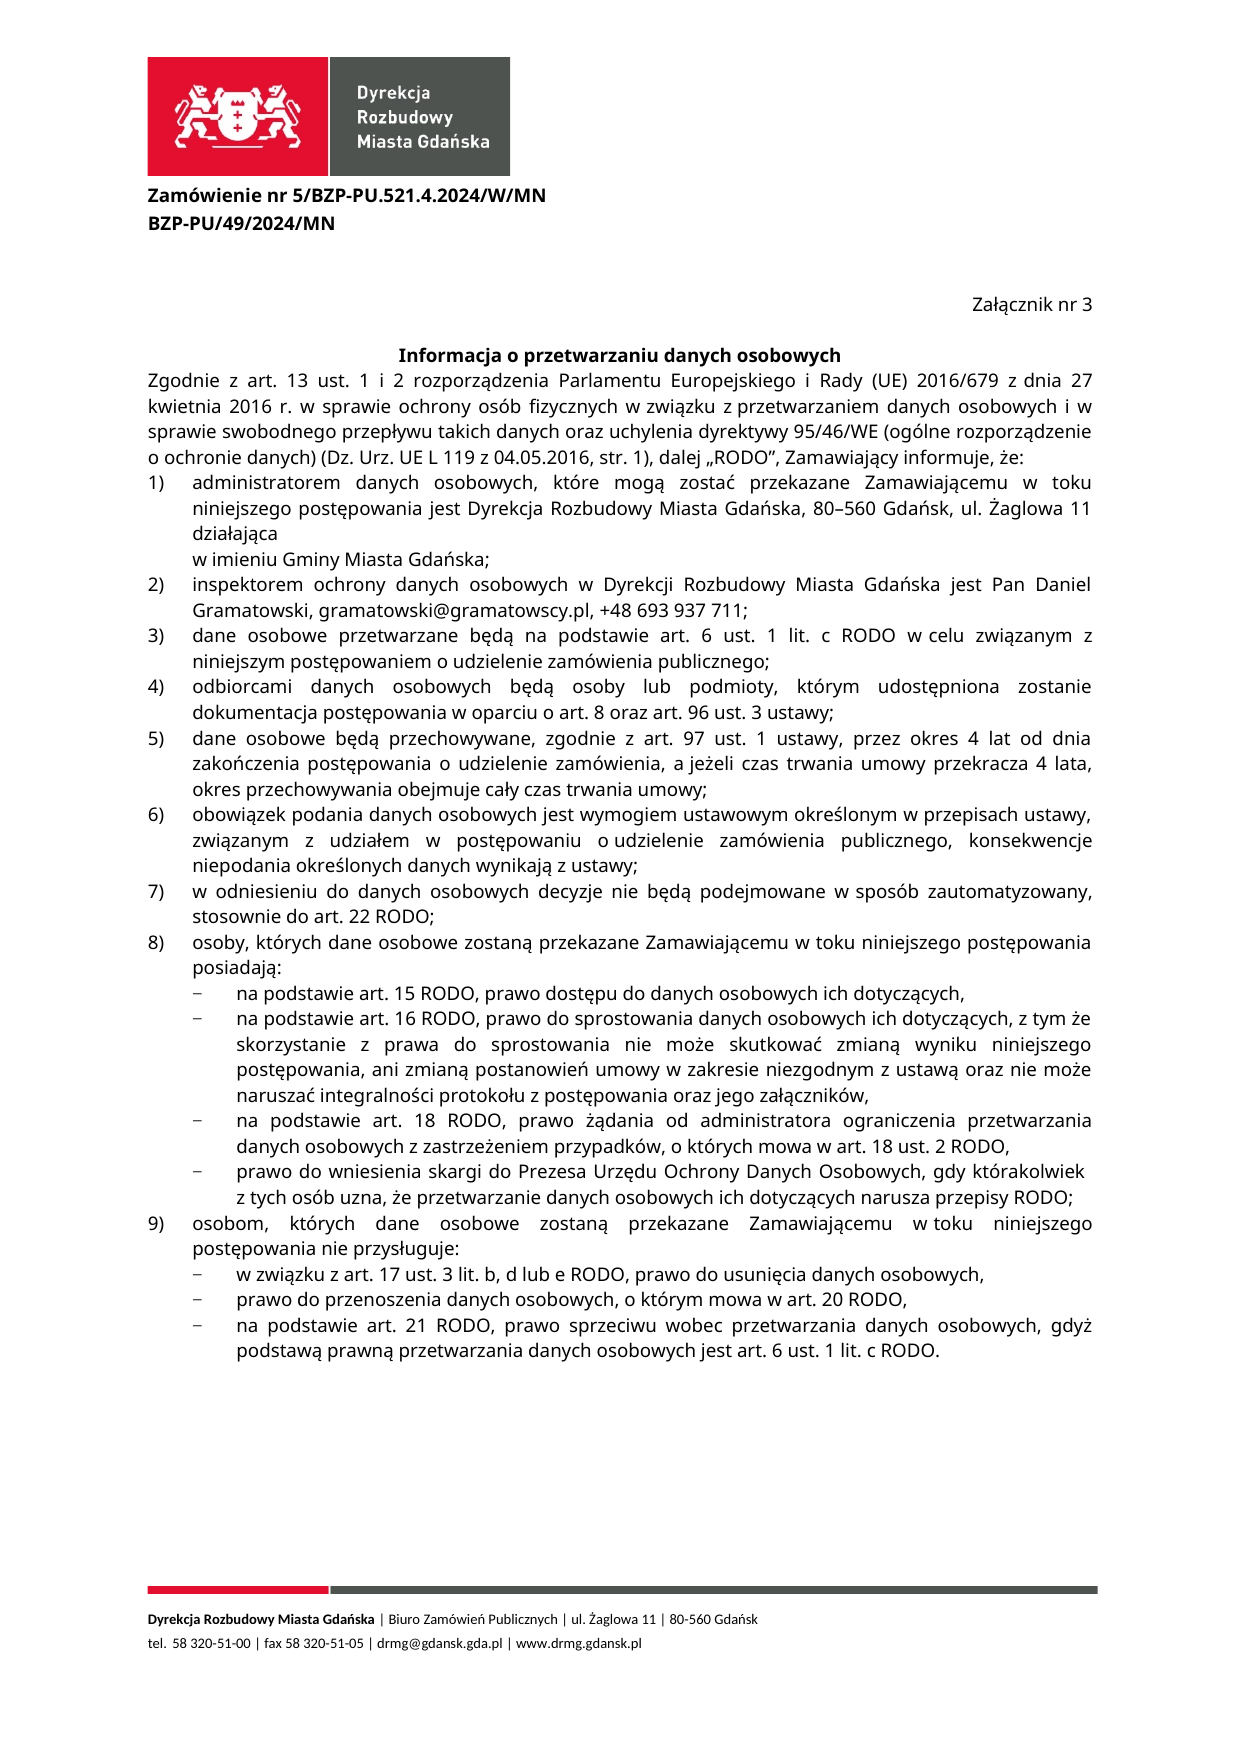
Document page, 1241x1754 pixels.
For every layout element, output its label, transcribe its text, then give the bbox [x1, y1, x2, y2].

list prawo do przenoszenia danych osobowych, o którym mowa w art. 20 RODO, [192, 1286, 1093, 1312]
list osoby, których dane osobowe zostaną przekazane Zamawiającemu w toku niniejszego postępowania posiadają: [148, 929, 1093, 980]
list osobom, których dane osobowe zostaną przekazane Zamawiającemu w toku niniejszego postępowania nie przysługuje: [148, 1210, 1093, 1261]
list prawo do wniesienia skargi do Prezesa Urzędu Ochrony Danych Osobowych, gdy którakolwiek z tych osób uzna, że przetwarzanie danych osobowych ich dotyczących narusza przepisy RODO; [192, 1159, 1093, 1210]
text Zgodnie z art. 13 ust. 1 i 2 rozporządzenia Parlamentu Europejskiego i Rady (UE) 2016/679 z dnia 27 kwietnia 2016 r. w sprawie ochrony osób fizycznych w związku z przetwarzaniem danych osobowych i w sprawie swobodnego przepływu takich danych oraz uchylenia dyrektywy 95/46/WE (ogólne rozporządzenie o ochronie danych) (Dz. Urz. UE L 119 z 04.05.2016, str. 1), dalej „RODO”, Zamawiający informuje, że: [148, 368, 1093, 470]
text Załącznik nr 3 [148, 291, 1093, 317]
picture [147, 57, 511, 176]
picture [147, 1586, 1098, 1594]
list w odniesieniu do danych osobowych decyzje nie będą podejmowane w sposób zautomatyzowany, stosownie do art. 22 RODO; [148, 878, 1093, 929]
list inspektorem ochrony danych osobowych w Dyrekcji Rozbudowy Miasta Gdańska jest Pan Daniel Gramatowski, gramatowski@gramatowscy.pl, +48 693 937 711; [148, 572, 1093, 623]
list na podstawie art. 18 RODO, prawo żądania od administratora ograniczenia przetwarzania danych osobowych z zastrzeżeniem przypadków, o których mowa w art. 18 ust. 2 RODO, [192, 1108, 1093, 1159]
list obowiązek podania danych osobowych jest wymogiem ustawowym określonym w przepisach ustawy, związanym z udziałem w postępowaniu o udzielenie zamówienia publicznego, konsekwencje niepodania określonych danych wynikają z ustawy; [148, 801, 1093, 878]
list na podstawie art. 21 RODO, prawo sprzeciwu wobec przetwarzania danych osobowych, gdyż podstawą prawną przetwarzania danych osobowych jest art. 6 ust. 1 lit. c RODO. [192, 1312, 1093, 1363]
list odbiorcami danych osobowych będą osoby lub podmioty, którym udostępniona zostanie dokumentacja postępowania w oparciu o art. 8 oraz art. 96 ust. 3 ustawy; [148, 674, 1093, 725]
list dane osobowe będą przechowywane, zgodnie z art. 97 ust. 1 ustawy, przez okres 4 lat od dnia zakończenia postępowania o udzielenie zamówienia, a jeżeli czas trwania umowy przekracza 4 lata, okres przechowywania obejmuje cały czas trwania umowy; [148, 725, 1093, 801]
list na podstawie art. 16 RODO, prawo do sprostowania danych osobowych ich dotyczących, z tym że skorzystanie z prawa do sprostowania nie może skutkować zmianą wyniku niniejszego postępowania, ani zmianą postanowień umowy w zakresie niezgodnym z ustawą oraz nie może naruszać integralności protokołu z postępowania oraz jego załączników, [192, 1006, 1093, 1108]
list w związku z art. 17 ust. 3 lit. b, d lub e RODO, prawo do usunięcia danych osobowych, [192, 1261, 1093, 1286]
text Informacja o przetwarzaniu danych osobowych [148, 342, 1093, 368]
list administratorem danych osobowych, które mogą zostać przekazane Zamawiającemu w toku niniejszego postępowania jest Dyrekcja Rozbudowy Miasta Gdańska, 80–560 Gdańsk, ul. Żaglowa 11 działająca w imieniu Gminy Miasta Gdańska; [148, 470, 1093, 572]
list na podstawie art. 15 RODO, prawo dostępu do danych osobowych ich dotyczących, [192, 980, 1093, 1006]
list dane osobowe przetwarzane będą na podstawie art. 6 ust. 1 lit. c RODO w celu związanym z niniejszym postępowaniem o udzielenie zamówienia publicznego; [148, 623, 1093, 674]
